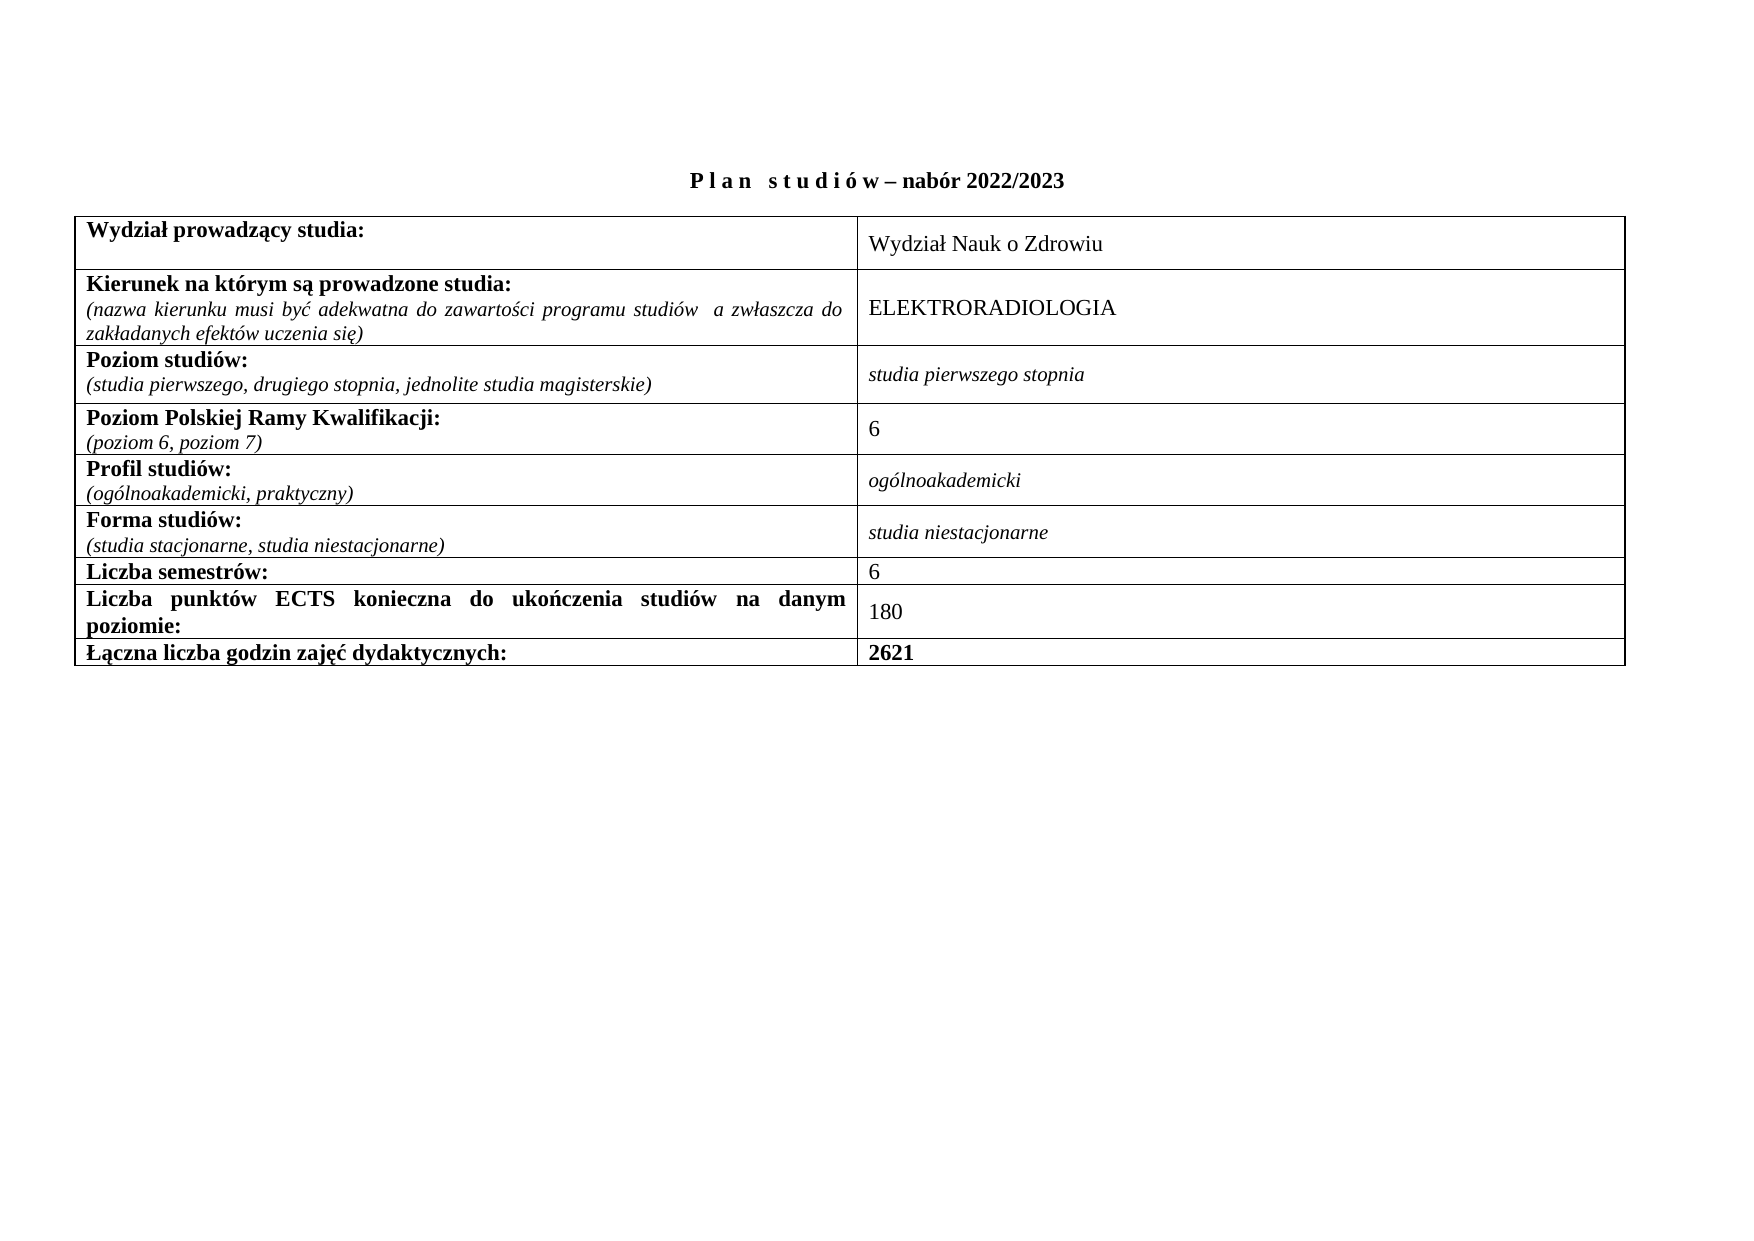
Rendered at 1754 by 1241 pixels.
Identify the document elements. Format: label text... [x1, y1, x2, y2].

table_cell 6 [858, 558, 1624, 584]
table_cell Liczba semestrów: [76, 558, 857, 584]
table_cell 6 [858, 404, 1624, 454]
table_cell Liczba punktów ECTS konieczna do ukończenia studiów na danym poziomie: [76, 585, 857, 638]
table_cell Profil studiów: (ogólnoakademicki, praktyczny) [76, 455, 857, 505]
table_cell ogólnoakademicki [858, 455, 1624, 505]
table_cell Poziom studiów: (studia pierwszego, drugiego stopnia, jednolite studia magisterskie) [76, 346, 857, 402]
table_cell Poziom Polskiej Ramy Kwalifikacji: (poziom 6, poziom 7) [76, 404, 857, 454]
table_header Wydział prowadzący studia: [76, 217, 857, 269]
table_cell Forma studiów: (studia stacjonarne, studia niestacjonarne) [76, 506, 857, 557]
table_header Wydział Nauk o Zdrowiu [858, 217, 1624, 269]
table_cell studia pierwszego stopnia [858, 346, 1624, 402]
table_cell ELEKTRORADIOLOGIA [858, 270, 1624, 345]
table_cell studia niestacjonarne [858, 506, 1624, 557]
table_cell 2621 [858, 639, 1624, 665]
text P l a n s t u d i ó w – nabór 2022/2023 [75, 168, 1679, 194]
table_cell Łączna liczba godzin zajęć dydaktycznych: [76, 639, 857, 665]
table_cell 180 [858, 585, 1624, 638]
table_cell Kierunek na którym są prowadzone studia: (nazwa kierunku musi być adekwatna do zawartości programu studiów a zwłaszcza do zakładanych efektów uczenia się) [76, 270, 857, 345]
